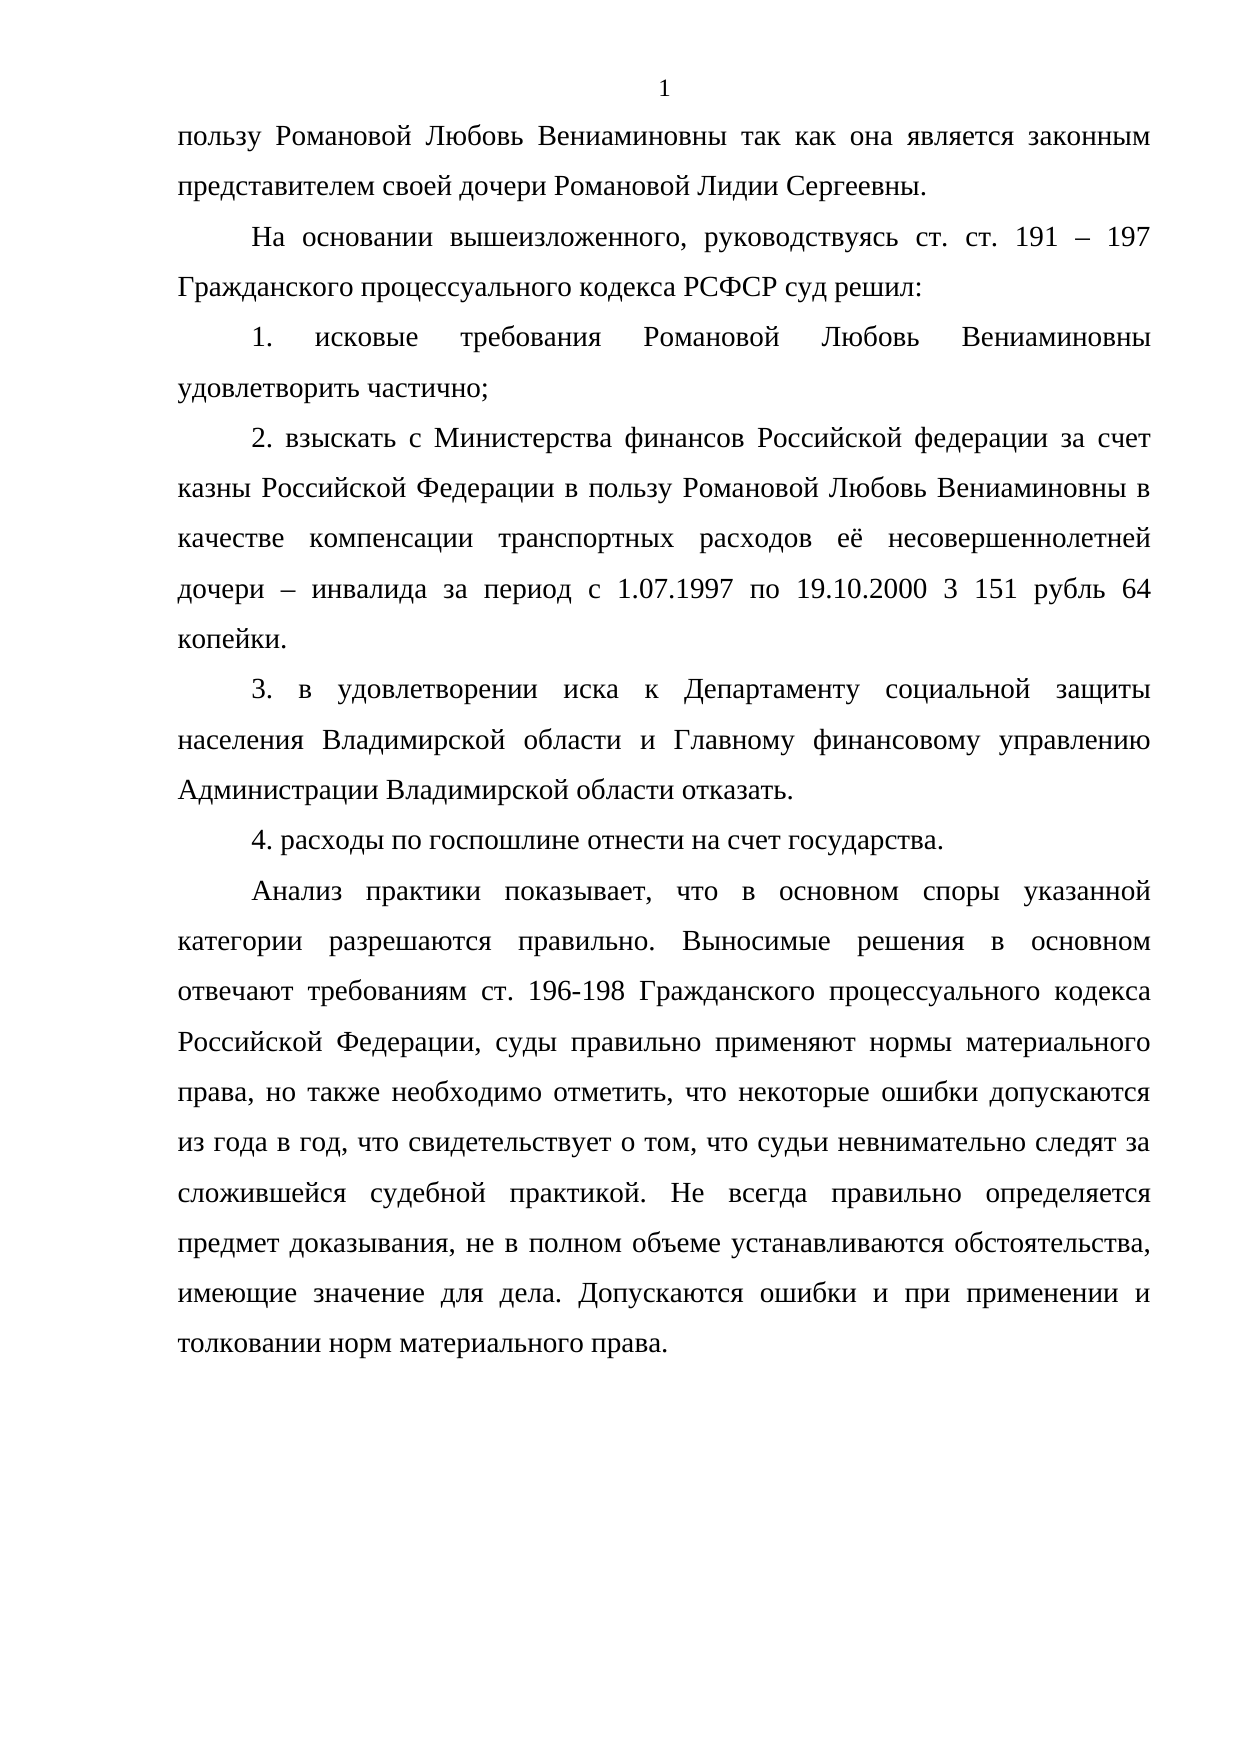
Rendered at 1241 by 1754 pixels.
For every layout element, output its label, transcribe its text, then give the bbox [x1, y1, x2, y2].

text 3. в удовлетворении иска к Департаменту социальной защиты населения Владимирской области и Главному финансовому управлению Администрации Владимирской области отказать. [177, 672, 1152, 806]
text 1. исковые требования Романовой Любовь Вениаминовны удовлетворить частично; [177, 319, 1152, 403]
text 4. расходы по госпошлине отнести на счет государства. [177, 822, 1152, 856]
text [177, 118, 1152, 202]
text 2. взыскать с Министерства финансов Российской федерации за счет казны Российской Федерации в пользу Романовой Любовь Вениаминовны в качестве компенсации транспортных расходов её несовершеннолетней дочери – инвалида за период с 1.07.1997 по 19.10.2000 3 151 рубль 64 копейки. [177, 420, 1152, 655]
text На основании вышеизложенного, руководствуясь ст. ст. 191 – 197 Гражданского процессуального кодекса РСФСР суд решил: [177, 219, 1152, 303]
text Анализ практики показывает, что в основном споры указанной категории разрешаются правильно. Выносимые решения в основном отвечают требованиям ст. 196-198 Гражданского процессуального кодекса Российской Федерации, суды правильно применяют нормы материального права, но также необходимо отметить, что некоторые ошибки допускаются из года в год, что свидетельствует о том, что судьи невнимательно следят за сложившейся судебной практикой. Не всегда правильно определяется предмет доказывания, не в полном объеме устанавливаются обстоятельства, имеющие значение для дела. Допускаются ошибки и при применении и толковании норм материального права. [177, 873, 1152, 1359]
